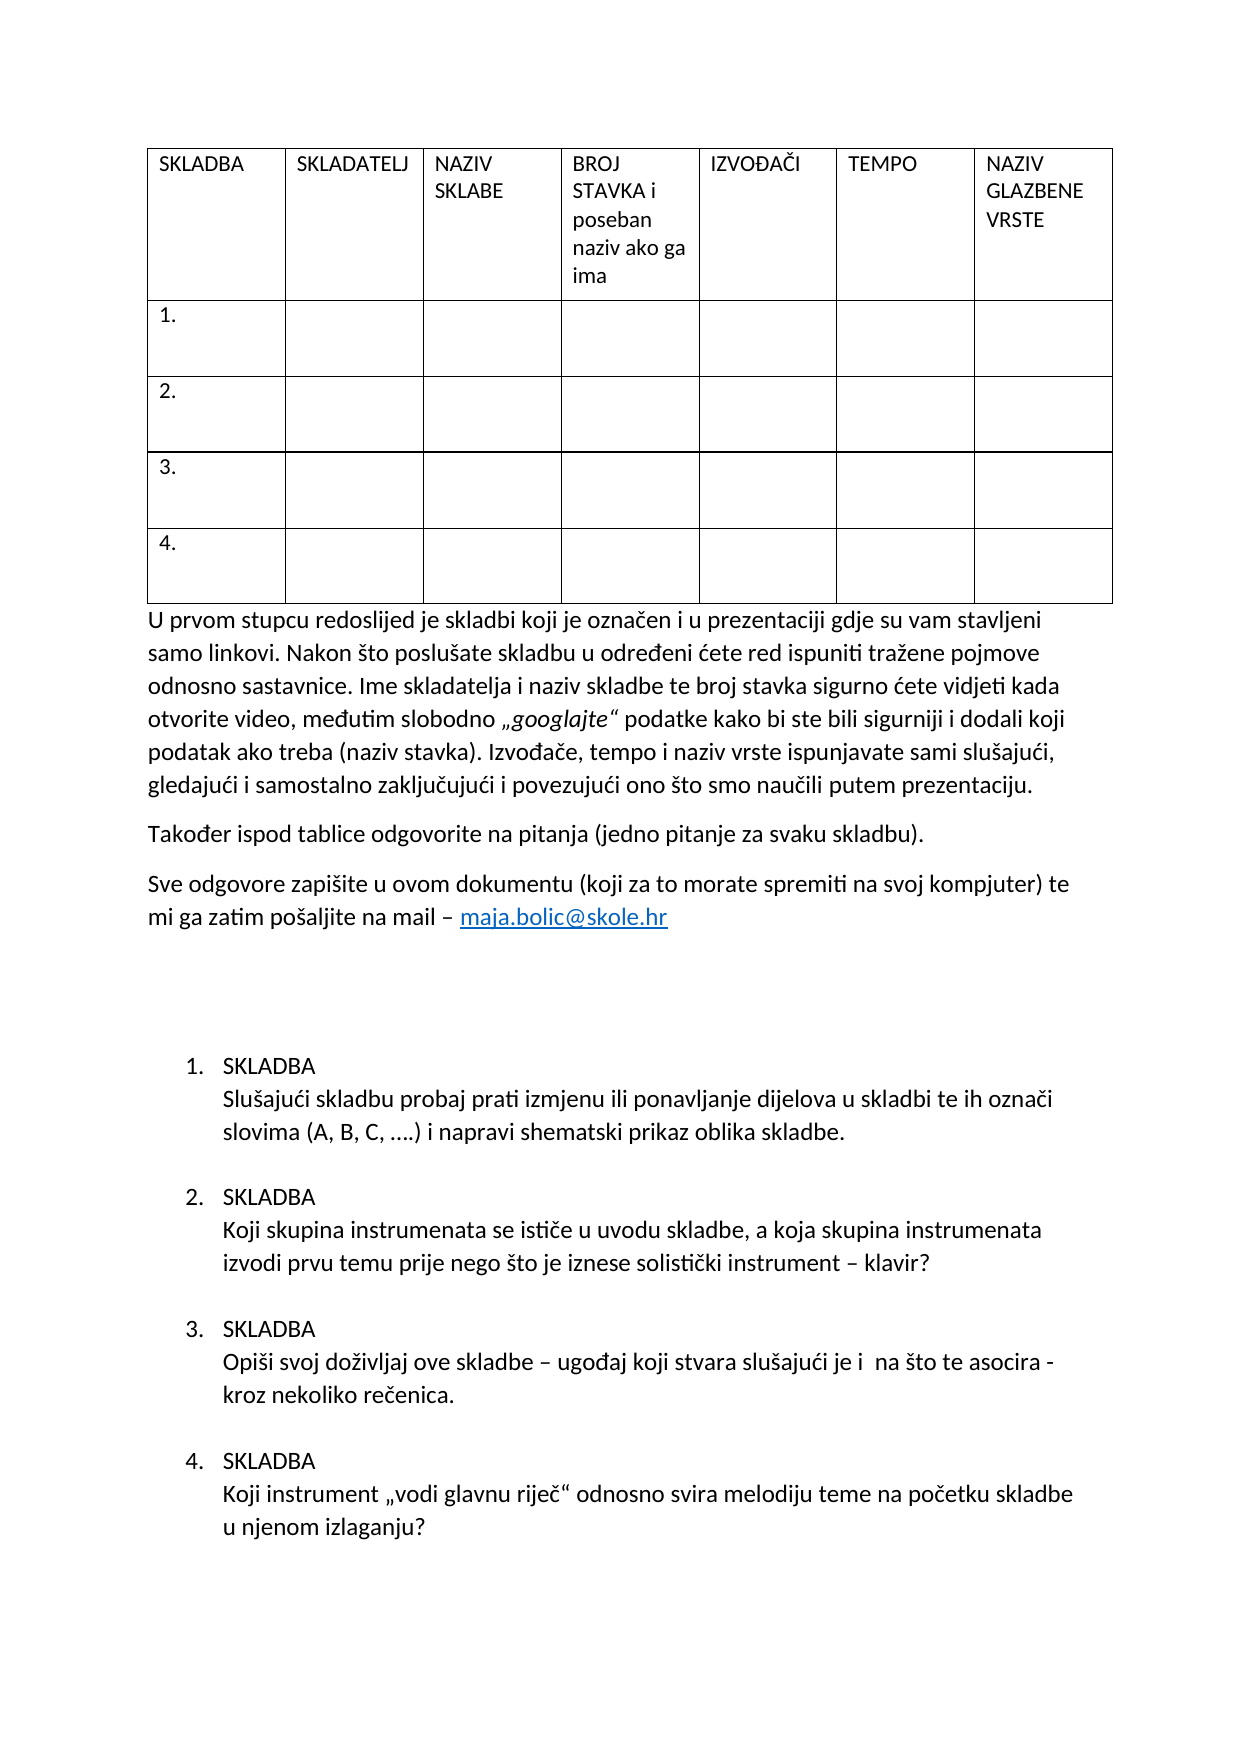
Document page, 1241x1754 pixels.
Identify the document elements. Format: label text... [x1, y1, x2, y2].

list SKLADBA [185, 1445, 1093, 1475]
table_cell [424, 377, 561, 451]
table_cell [975, 453, 1112, 527]
table_cell [700, 301, 836, 376]
table_cell [562, 301, 699, 376]
table_header SKLADATELJ [286, 149, 423, 299]
table_cell [562, 529, 699, 603]
list SKLADBA [185, 1050, 1093, 1080]
table_cell [700, 529, 836, 603]
table_cell [424, 453, 561, 527]
list SKLADBA [185, 1313, 1093, 1344]
text Sve odgovore zapišite u ovom dokumentu (koji za to morate spremiti na svoj kompjuter) te mi ga zatim pošaljite na mail – maja.bolic@skole.hr [148, 868, 1093, 932]
text U prvom stupcu redoslijed je skladbi koji je označen i u prezentaciji gdje su vam stavljeni samo linkovi. Nakon što poslušate skladbu u određeni ćete red ispuniti tražene pojmove odnosno sastavnice. Ime skladatelja i naziv skladbe te broj stavka sigurno ćete vidjeti kada otvorite video, međutim slobodno „googlajte“ podatke kako bi ste bili sigurniji i dodali koji podatak ako treba (naziv stavka). Izvođače, tempo i naziv vrste ispunjavate sami slušajući, gledajući i samostalno zaključujući i povezujući ono što smo naučili putem prezentaciju. [148, 604, 1093, 799]
table_header NAZIV SKLABE [424, 149, 561, 299]
table_cell [424, 529, 561, 603]
table_cell [975, 529, 1112, 603]
table_cell [286, 377, 423, 451]
table_cell 3. [148, 453, 285, 527]
table_cell [424, 301, 561, 376]
table_cell [837, 529, 974, 603]
table_cell 2. [148, 377, 285, 451]
table_cell [286, 453, 423, 527]
list Slušajući skladbu probaj prati izmjenu ili ponavljanje dijelova u skladbi te ih označi slovima (A, B, C, ….) i napravi shematski prikaz oblika skladbe. [223, 1083, 1093, 1146]
table_cell [286, 529, 423, 603]
list Koji skupina instrumenata se ističe u uvodu skladbe, a koja skupina instrumenata izvodi prvu temu prije nego što je iznese solistički instrument – klavir? [223, 1214, 1093, 1278]
table_cell [975, 301, 1112, 376]
list Koji instrument „vodi glavnu riječ“ odnosno svira melodiju teme na početku skladbe u njenom izlaganju? [223, 1478, 1093, 1541]
table_cell 4. [148, 529, 285, 603]
table_header SKLADBA [148, 149, 285, 299]
text Također ispod tablice odgovorite na pitanja (jedno pitanje za svaku skladbu). [148, 818, 1093, 849]
table_header NAZIV GLAZBENE VRSTE [975, 149, 1112, 299]
table_cell [837, 301, 974, 376]
table_cell [975, 377, 1112, 451]
list Opiši svoj doživljaj ove skladbe – ugođaj koji stvara slušajući je i na što te asocira - kroz nekoliko rečenica. [223, 1346, 1093, 1409]
table_cell [700, 377, 836, 451]
table_header TEMPO [837, 149, 974, 299]
table_cell [837, 453, 974, 527]
table_cell 1. [148, 301, 285, 376]
table_cell [837, 377, 974, 451]
table_header IZVOĐAČI [700, 149, 836, 299]
table_header BROJ STAVKA i poseban naziv ako ga ima [562, 149, 699, 299]
table_cell [286, 301, 423, 376]
table_cell [700, 453, 836, 527]
list SKLADBA [185, 1181, 1093, 1212]
table_cell [562, 377, 699, 451]
table_cell [562, 453, 699, 527]
